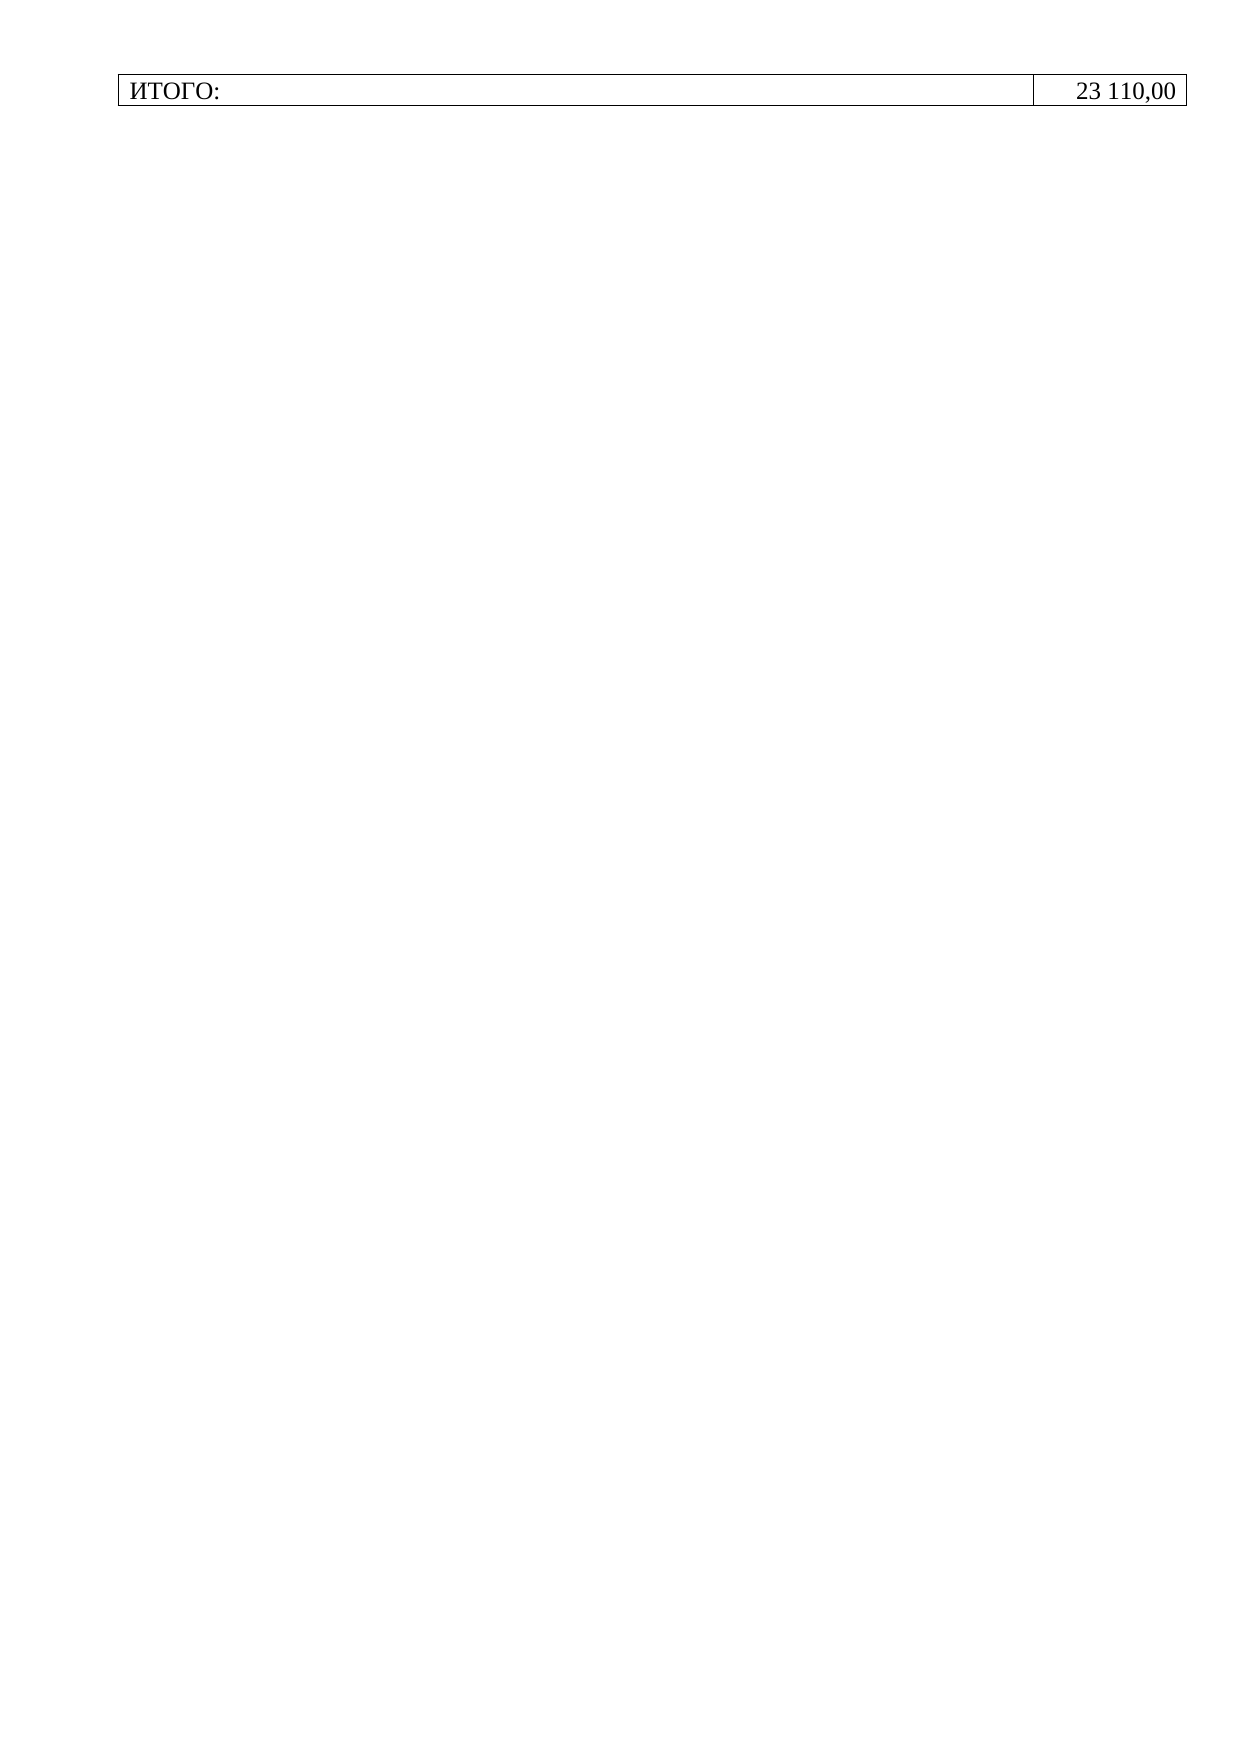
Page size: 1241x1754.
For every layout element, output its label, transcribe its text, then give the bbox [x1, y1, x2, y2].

table_cell ИТОГО: [119, 75, 1033, 105]
table_cell 23 110,00 [1034, 75, 1186, 105]
